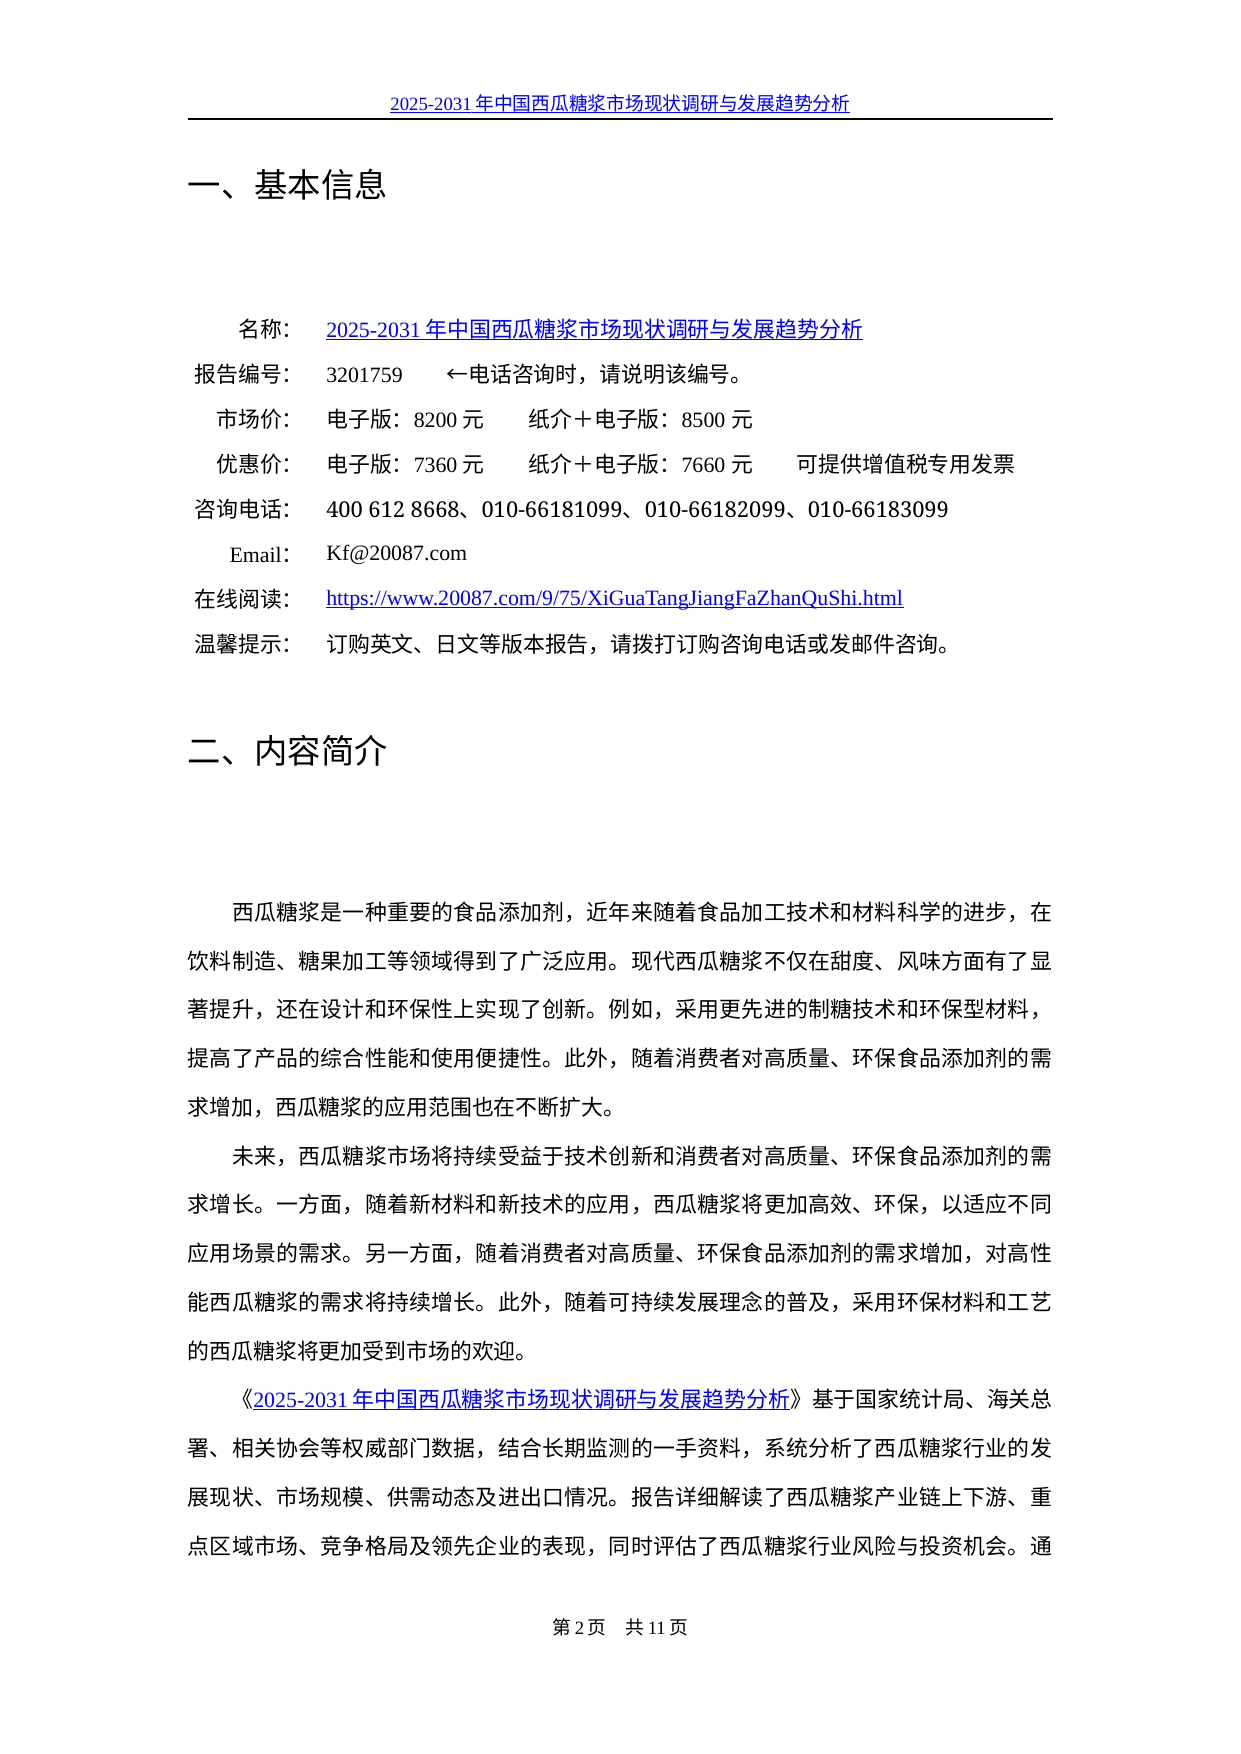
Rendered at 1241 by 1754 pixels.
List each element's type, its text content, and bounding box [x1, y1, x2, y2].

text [187, 894, 1053, 1561]
table_header 名称： [167, 312, 315, 357]
title 一、基本信息 [187, 150, 1053, 215]
table_cell 优惠价： [167, 447, 315, 492]
table_cell Kf@20087.com [315, 537, 1073, 582]
table_cell 市场价： [167, 402, 315, 447]
table_cell 3201759 ←电话咨询时，请说明该编号。 [315, 357, 1073, 402]
table_cell 电子版：7360 元 纸介＋电子版：7660 元 可提供增值税专用发票 [315, 447, 1073, 492]
table_cell 咨询电话： [167, 492, 315, 537]
table_cell 400 612 8668、010-66181099、010-66182099、010-66183099 [315, 492, 1073, 537]
table_cell 报告编号： [167, 357, 315, 402]
table_cell 订购英文、日文等版本报告，请拨打订购咨询电话或发邮件咨询。 [315, 627, 1073, 672]
table_cell 电子版：8200 元 纸介＋电子版：8500 元 [315, 402, 1073, 447]
table_cell [315, 582, 1073, 627]
table_cell 在线阅读： [167, 582, 315, 627]
table_header 2025-2031年中国西瓜糖浆市场现状调研与发展趋势分析 [315, 312, 1073, 357]
table_cell Email： [167, 537, 315, 582]
table_cell 温馨提示： [167, 627, 315, 672]
title 二、内容简介 [187, 717, 1053, 782]
